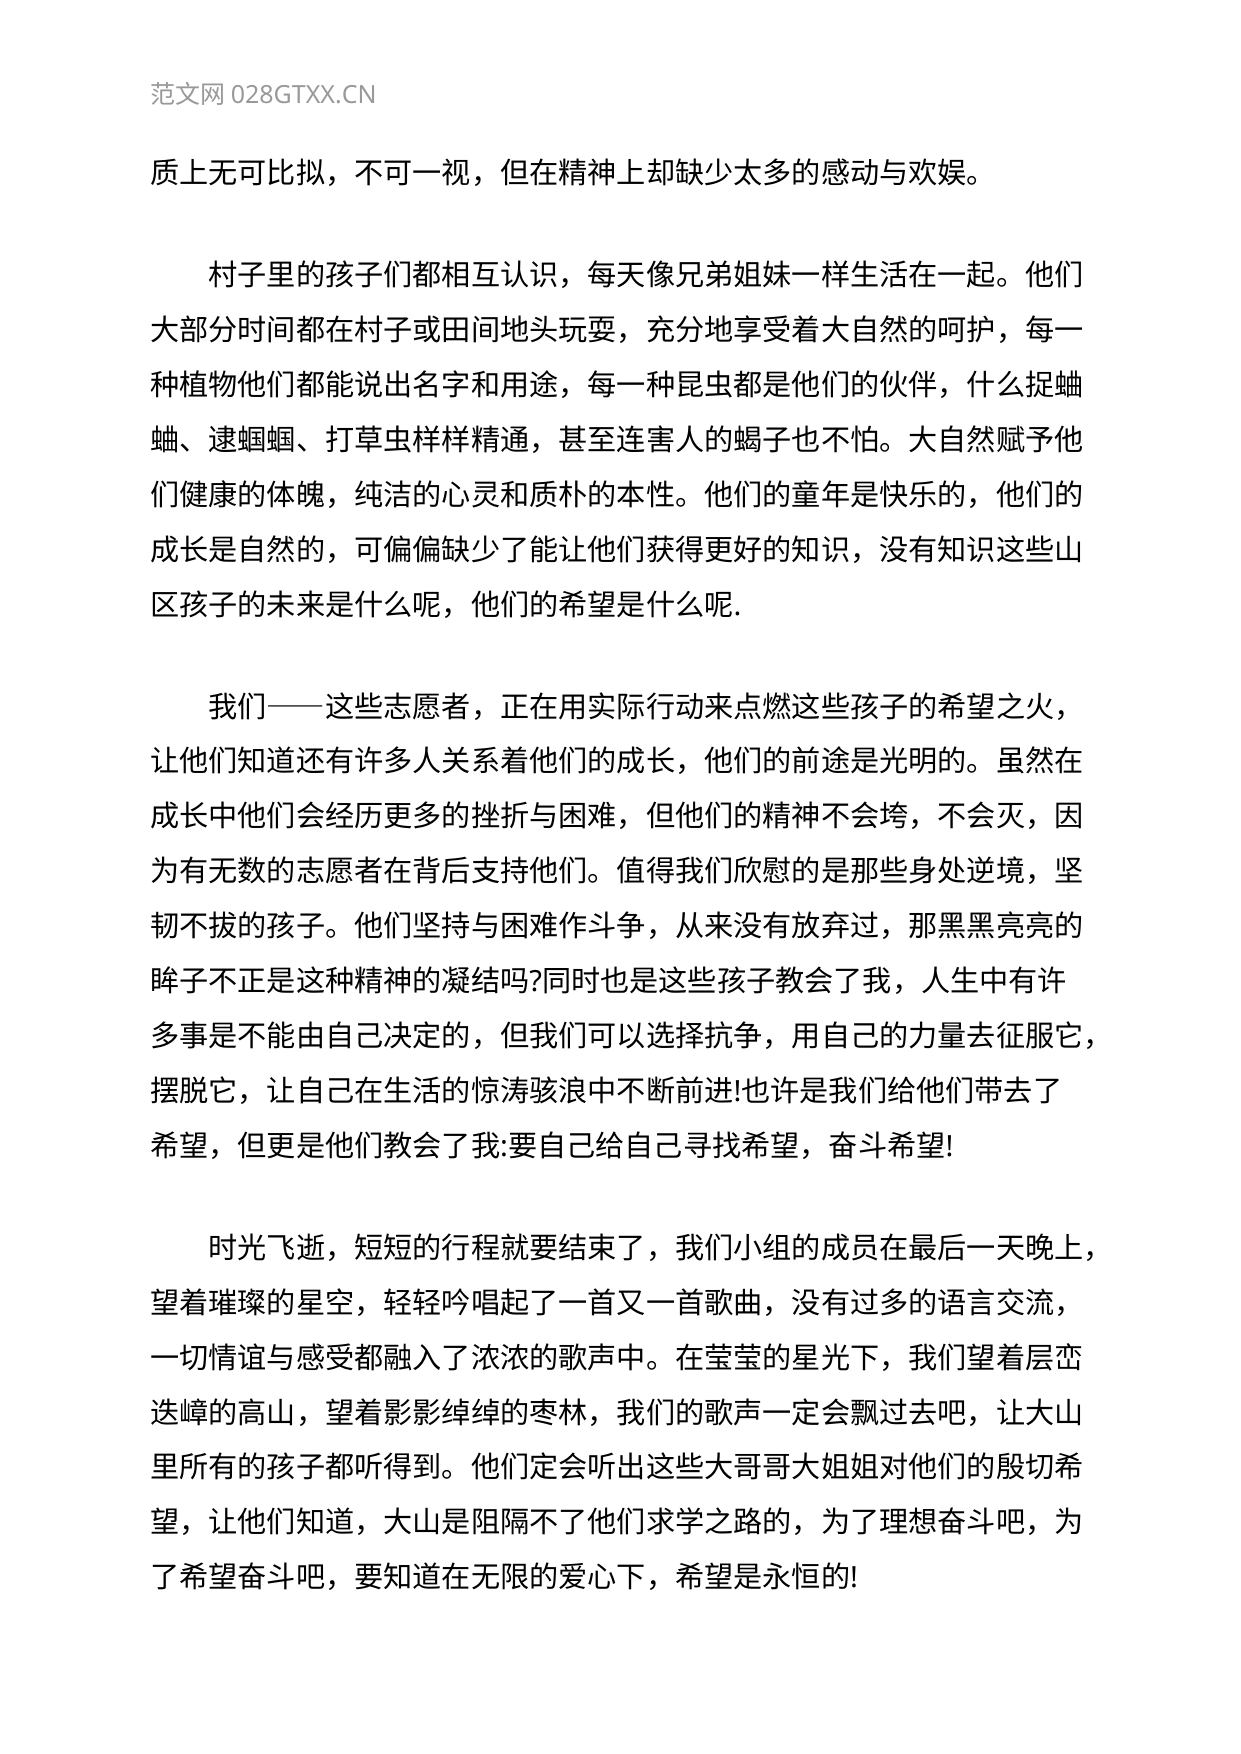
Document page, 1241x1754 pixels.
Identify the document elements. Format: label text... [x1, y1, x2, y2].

text 村子里的孩子们都相互认识，每天像兄弟姐妹一样生活在一起。他们大部分时间都在村子或田间地头玩耍，充分地享受着大自然的呵护，每一种植物他们都能说出名字和用途，每一种昆虫都是他们的伙伴，什么捉蛐蛐、逮蝈蝈、打草虫样样精通，甚至连害人的蝎子也不怕。大自然赋予他们健康的体魄，纯洁的心灵和质朴的本性。他们的童年是快乐的，他们的成长是自然的，可偏偏缺少了能让他们获得更好的知识，没有知识这些山区孩子的未来是什么呢，他们的希望是什么呢. [150, 252, 1090, 623]
text 我们——这些志愿者，正在用实际行动来点燃这些孩子的希望之火，让他们知道还有许多人关系着他们的成长，他们的前途是光明的。虽然在成长中他们会经历更多的挫折与困难，但他们的精神不会垮，不会灭，因为有无数的志愿者在背后支持他们。值得我们欣慰的是那些身处逆境，坚韧不拔的孩子。他们坚持与困难作斗争，从来没有放弃过，那黑黑亮亮的眸子不正是这种精神的凝结吗?同时也是这些孩子教会了我，人生中有许多事是不能由自己决定的，但我们可以选择抗争，用自己的力量去征服它，摆脱它，让自己在生活的惊涛骇浪中不断前进!也许是我们给他们带去了希望，但更是他们教会了我:要自己给自己寻找希望，奋斗希望! [150, 683, 1090, 1165]
text 时光飞逝，短短的行程就要结束了，我们小组的成员在最后一天晚上，望着璀璨的星空，轻轻吟唱起了一首又一首歌曲，没有过多的语言交流，一切情谊与感受都融入了浓浓的歌声中。在莹莹的星光下，我们望着层峦迭嶂的高山，望着影影绰绰的枣林，我们的歌声一定会飘过去吧，让大山里所有的孩子都听得到。他们定会听出这些大哥哥大姐姐对他们的殷切希望，让他们知道，大山是阻隔不了他们求学之路的，为了理想奋斗吧，为了希望奋斗吧，要知道在无限的爱心下，希望是永恒的! [150, 1224, 1090, 1596]
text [150, 150, 1090, 192]
